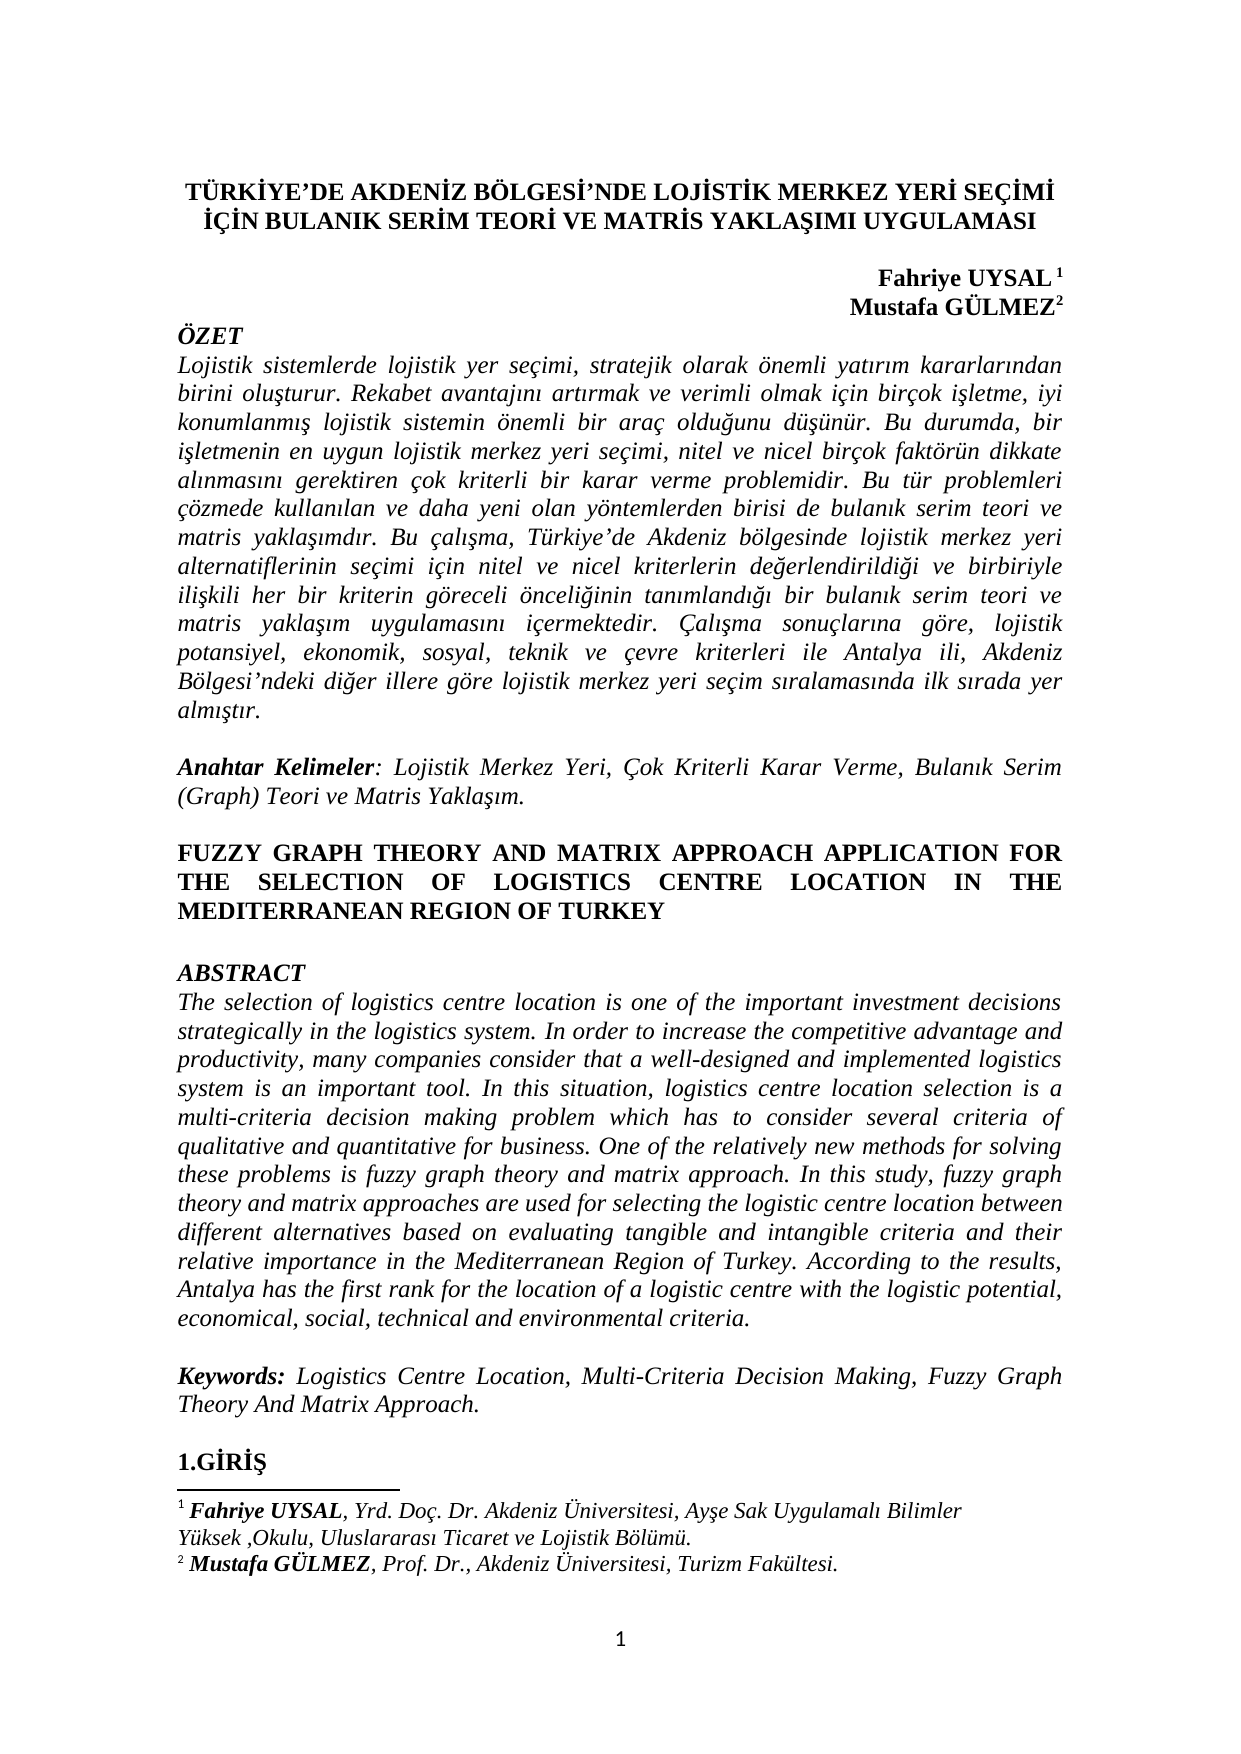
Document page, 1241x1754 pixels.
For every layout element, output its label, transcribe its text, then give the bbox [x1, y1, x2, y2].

text Mustafa GÜLMEZ [177, 292, 1063, 321]
text 1.GİRİŞ [177, 1447, 1063, 1476]
text FUZZY GRAPH THEORY AND MATRIX APPROACH APPLICATION FOR THE SELECTION OF LOGISTICS CENTRE LOCATION IN THE MEDITERRANEAN REGION OF TURKEY [177, 838, 1063, 925]
text The selection of logistics centre location is one of the important investment decisions strategically in the logistics system. In order to increase the competitive advantage and productivity, many companies consider that a well-designed and implemented logistics system is an important tool. In this situation, logistics centre location selection is a multi-criteria decision making problem which has to consider several criteria of qualitative and quantitative for business. One of the relatively new methods for solving these problems is fuzzy graph theory and matrix approach. In this study, fuzzy graph theory and matrix approaches are used for selecting the logistic centre location between different alternatives based on evaluating tangible and intangible criteria and their relative importance in the Mediterranean Region of Turkey. According to the results, Antalya has the first rank for the location of a logistic centre with the logistic potential, economical, social, technical and environmental criteria. [177, 987, 1063, 1332]
text Lojistik sistemlerde lojistik yer seçimi, stratejik olarak önemli yatırım kararlarından birini oluşturur. Rekabet avantajını artırmak ve verimli olmak için birçok işletme, iyi konumlanmış lojistik sistemin önemli bir araç olduğunu düşünür. Bu durumda, bir işletmenin en uygun lojistik merkez yeri seçimi, nitel ve nicel birçok faktörün dikkate alınmasını gerektiren çok kriterli bir karar verme problemidir. Bu tür problemleri çözmede kullanılan ve daha yeni olan yöntemlerden birisi de bulanık serim teori ve matris yaklaşımdır. Bu çalışma, Türkiye’de Akdeniz bölgesinde lojistik merkez yeri alternatiflerinin seçimi için nitel ve nicel kriterlerin değerlendirildiği ve birbiriyle ilişkili her bir kriterin göreceli önceliğinin tanımlandığı bir bulanık serim teori ve matris yaklaşım uygulamasını içermektedir. Çalışma sonuçlarına göre, lojistik potansiyel, ekonomik, sosyal, teknik ve çevre kriterleri ile Antalya ili, Akdeniz Bölgesi’ndeki diğer illere göre lojistik merkez yeri seçim sıralamasında ilk sırada yer almıştır. [177, 350, 1063, 723]
text TÜRKİYE’DE AKDENİZ BÖLGESİ’NDE LOJİSTİK MERKEZ YERİ SEÇİMİ İÇİN BULANIK SERİM TEORİ VE MATRİS YAKLAŞIMI UYGULAMASI [177, 177, 1063, 235]
text Anahtar Kelimeler: Lojistik Merkez Yeri, Çok Kriterli Karar Verme, Bulanık Serim (Graph) Teori ve Matris Yaklaşım. [177, 752, 1063, 810]
text ÖZET [177, 321, 1063, 350]
text Keywords: Logistics Centre Location, Multi-Criteria Decision Making, Fuzzy Graph Theory And Matrix Approach. [177, 1361, 1063, 1418]
text ABSTRACT [177, 958, 1063, 987]
text Fahriye UYSAL [177, 263, 1063, 292]
